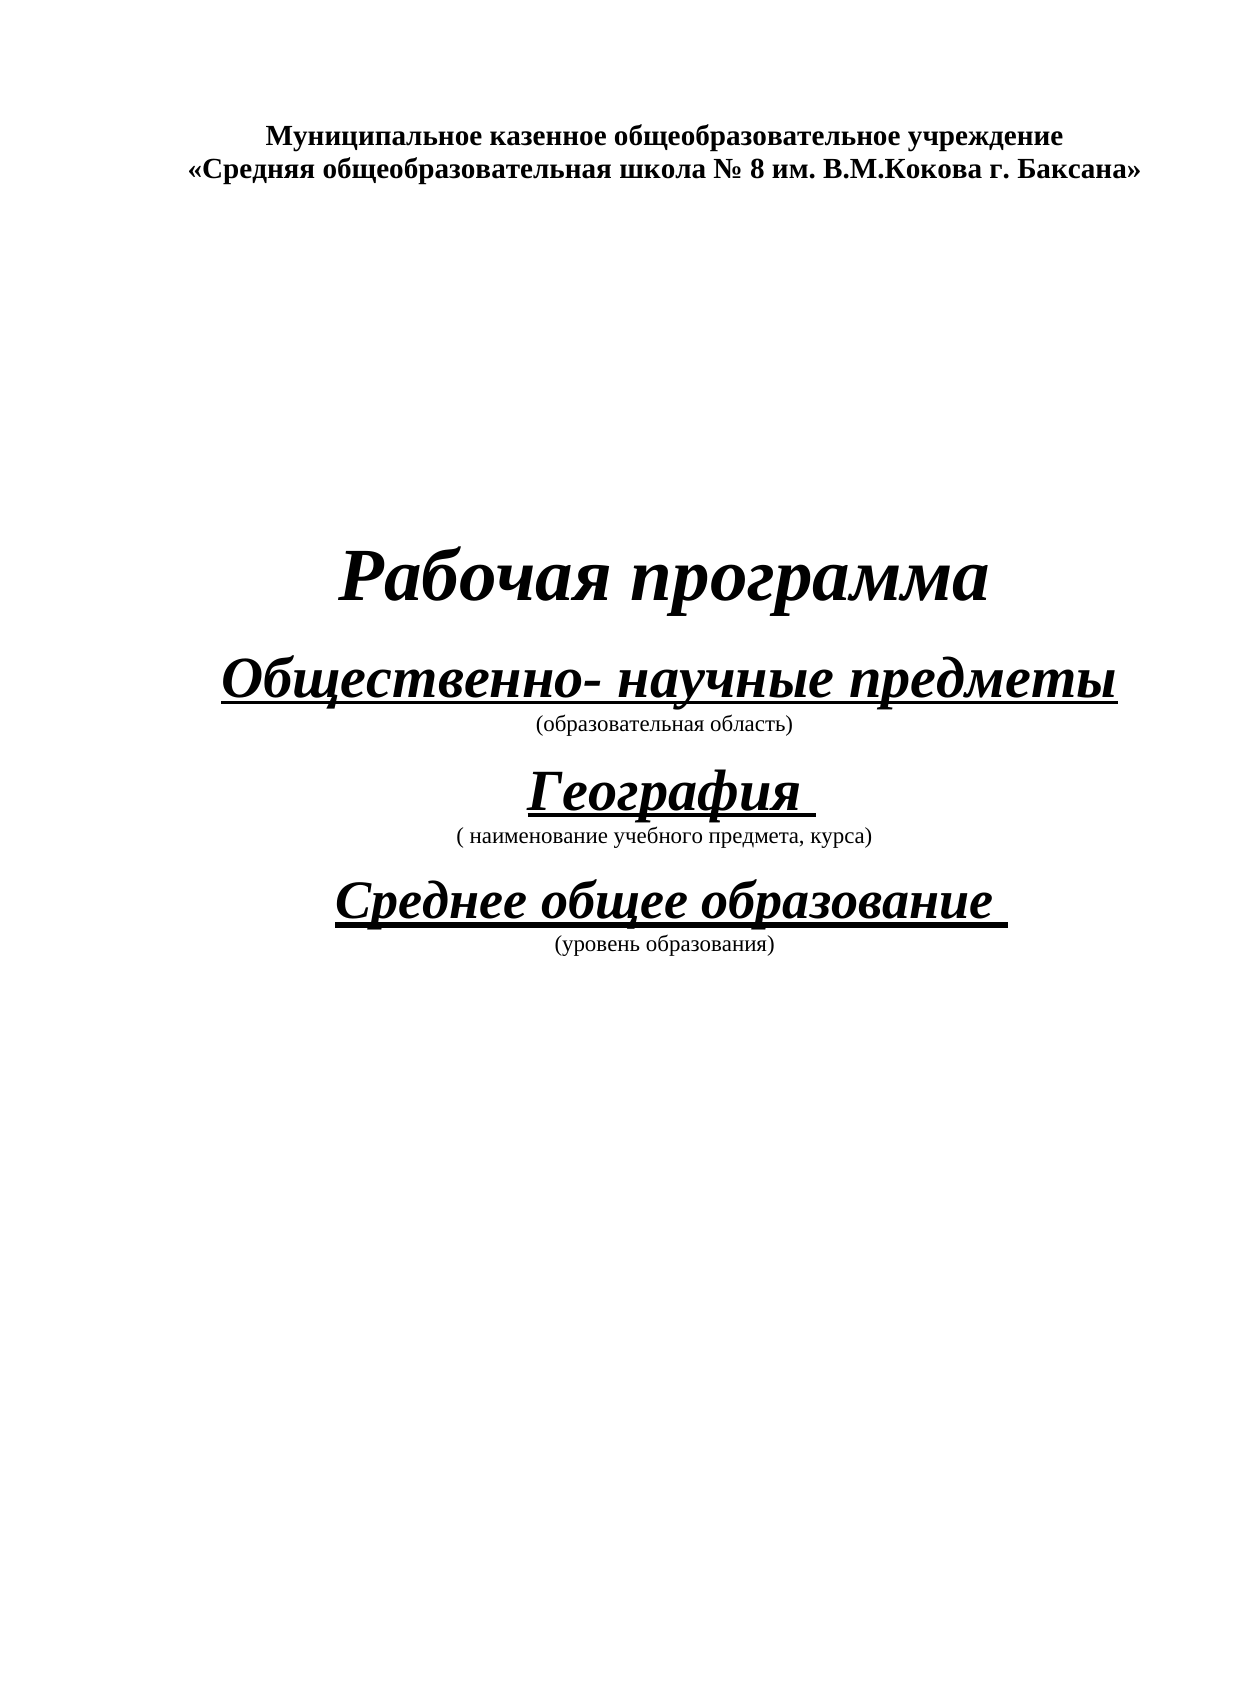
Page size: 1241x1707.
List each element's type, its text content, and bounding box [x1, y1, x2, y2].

text (уровень образования) [177, 930, 1152, 957]
text ( наименование учебного предмета, курса) [177, 822, 1152, 849]
text Рабочая программа [177, 530, 1152, 616]
text Муниципальное казенное общеобразовательное учреждение [177, 118, 1152, 152]
text «Средняя общеобразовательная школа № 8 им. В.М.Кокова г. Баксана» [177, 152, 1152, 185]
text География [177, 755, 1152, 822]
text Общественно- научные предметы [177, 643, 1152, 710]
text (образовательная область) [177, 710, 1152, 736]
text Среднее общее образование [177, 868, 1152, 930]
